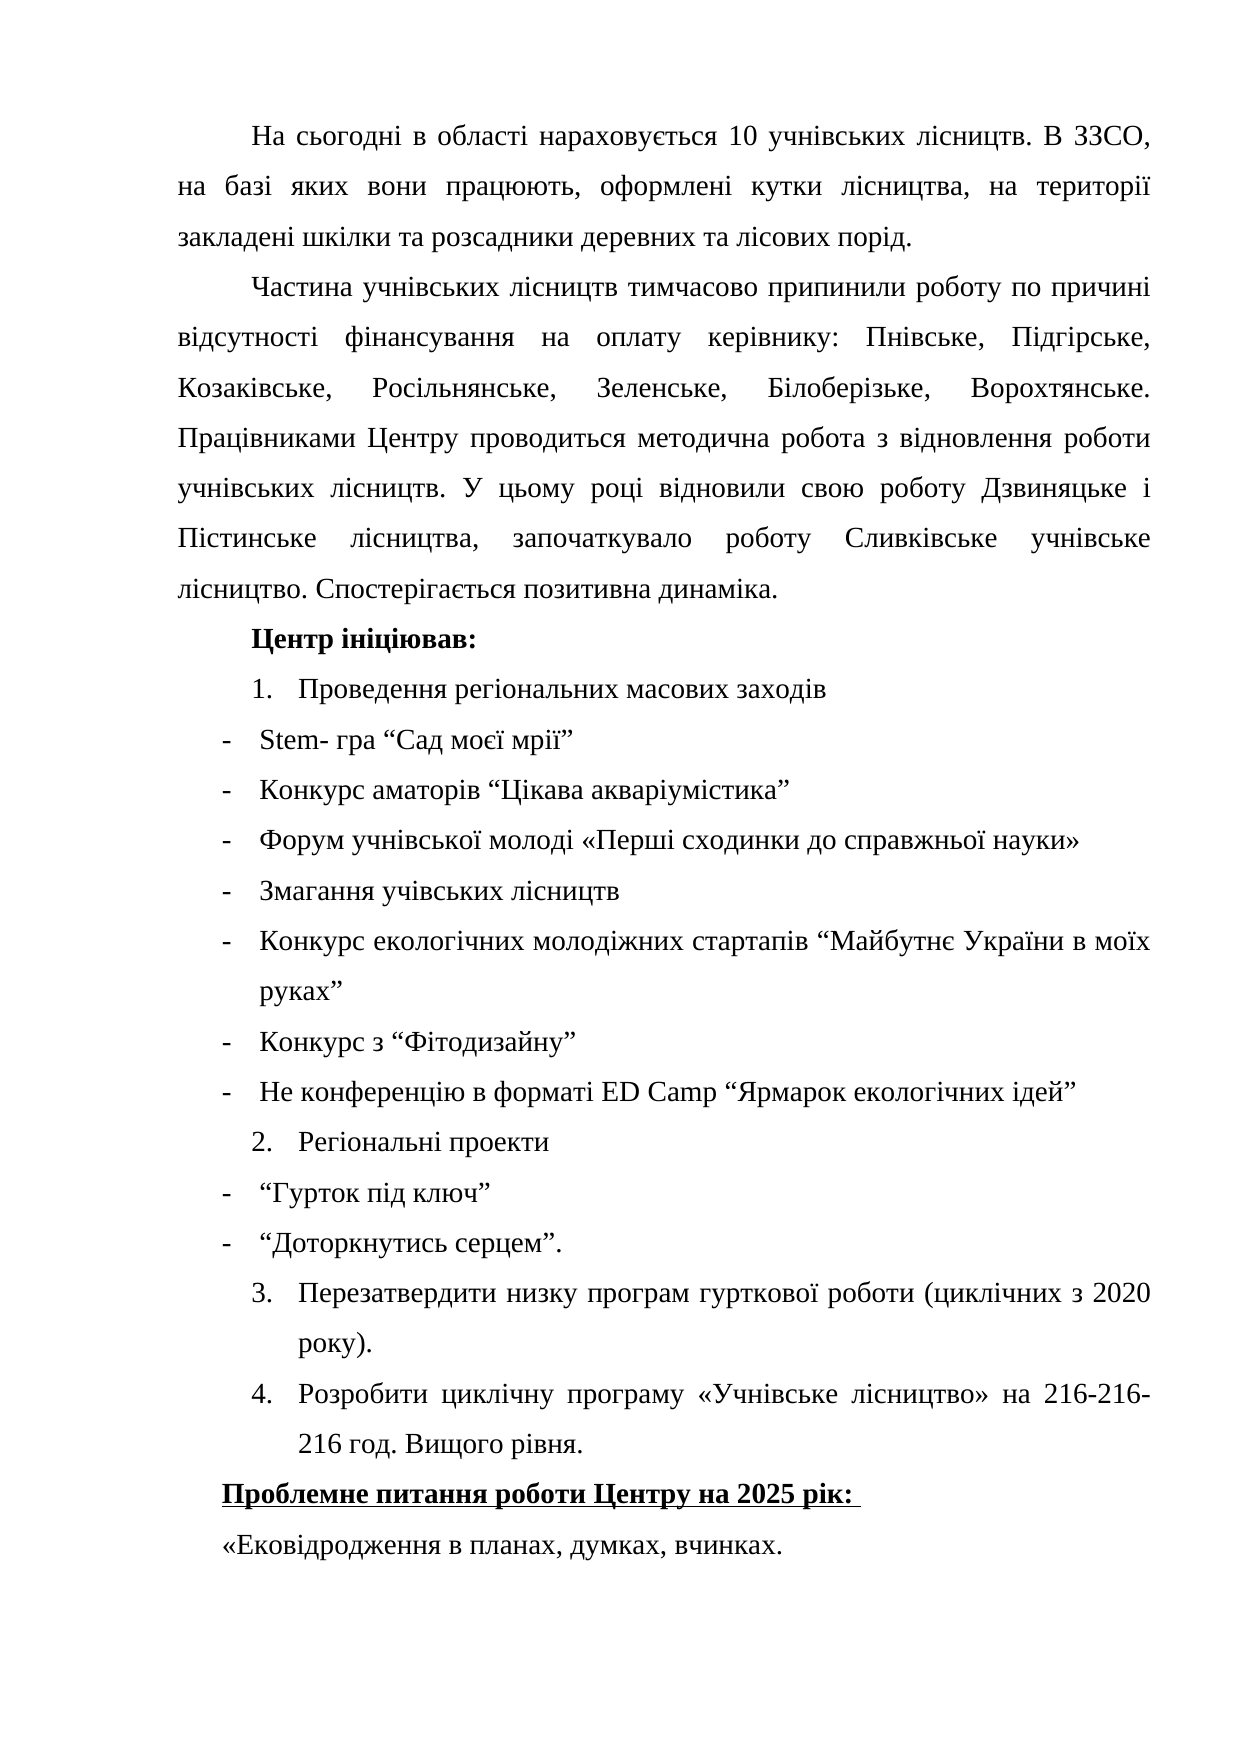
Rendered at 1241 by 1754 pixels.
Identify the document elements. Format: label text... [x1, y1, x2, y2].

list Регіональні проекти [251, 1124, 1152, 1158]
list «Ековідродження в планах, думках, вчинках. [177, 1527, 1152, 1560]
list “Доторкнутись серцем”. [222, 1225, 1152, 1258]
list Stem- гра “Сад моєї мрії” [222, 722, 1152, 755]
list Змагання учівських лісництв [222, 873, 1152, 906]
list Не конференцію в форматі ED Camp “Ярмарок екологічних ідей” [222, 1074, 1152, 1108]
text На сьогодні в області нараховується 10 учнівських лісництв. В ЗЗСО, на базі яких вони працюють, оформлені кутки лісництва, на території закладені шкілки та розсадники деревних та лісових порід. [177, 118, 1152, 252]
list Конкурс з “Фітодизайну” [222, 1024, 1152, 1057]
list Проведення регіональних масових заходів [251, 672, 1152, 705]
list Конкурс екологічних молодіжних стартапів “Майбутнє України в моїх руках” [222, 923, 1152, 1007]
list Розробити циклічну програму «Учнівське лісництво» на 216-216-216 год. Вищого рівня. [251, 1376, 1152, 1460]
text Центр ініціював: [177, 621, 1152, 655]
list Проблемне питання роботи Центру на 2025 рік: [177, 1477, 1152, 1510]
list Конкурс аматорів “Цікава акваріумістика” [222, 772, 1152, 806]
text Частина учнівських лісництв тимчасово припинили роботу по причині відсутності фінансування на оплату керівнику: Пнівське, Підгірське, Козаківське, Росільнянське, Зеленське, Білоберізьке, Ворохтянське. Працівниками Центру проводиться методична робота з відновлення роботи учнівських лісництв. У цьому році відновили свою роботу Дзвиняцьке і Пістинське лісництва, започаткувало роботу Сливківське учнівське лісництво. Спостерігається позитивна динаміка. [177, 269, 1152, 604]
list Форум учнівської молоді «Перші сходинки до справжньої науки» [222, 822, 1152, 856]
list Перезатвердити низку програм гурткової роботи (циклічних з 2020 року). [251, 1275, 1152, 1359]
list “Гурток під ключ” [222, 1175, 1152, 1208]
